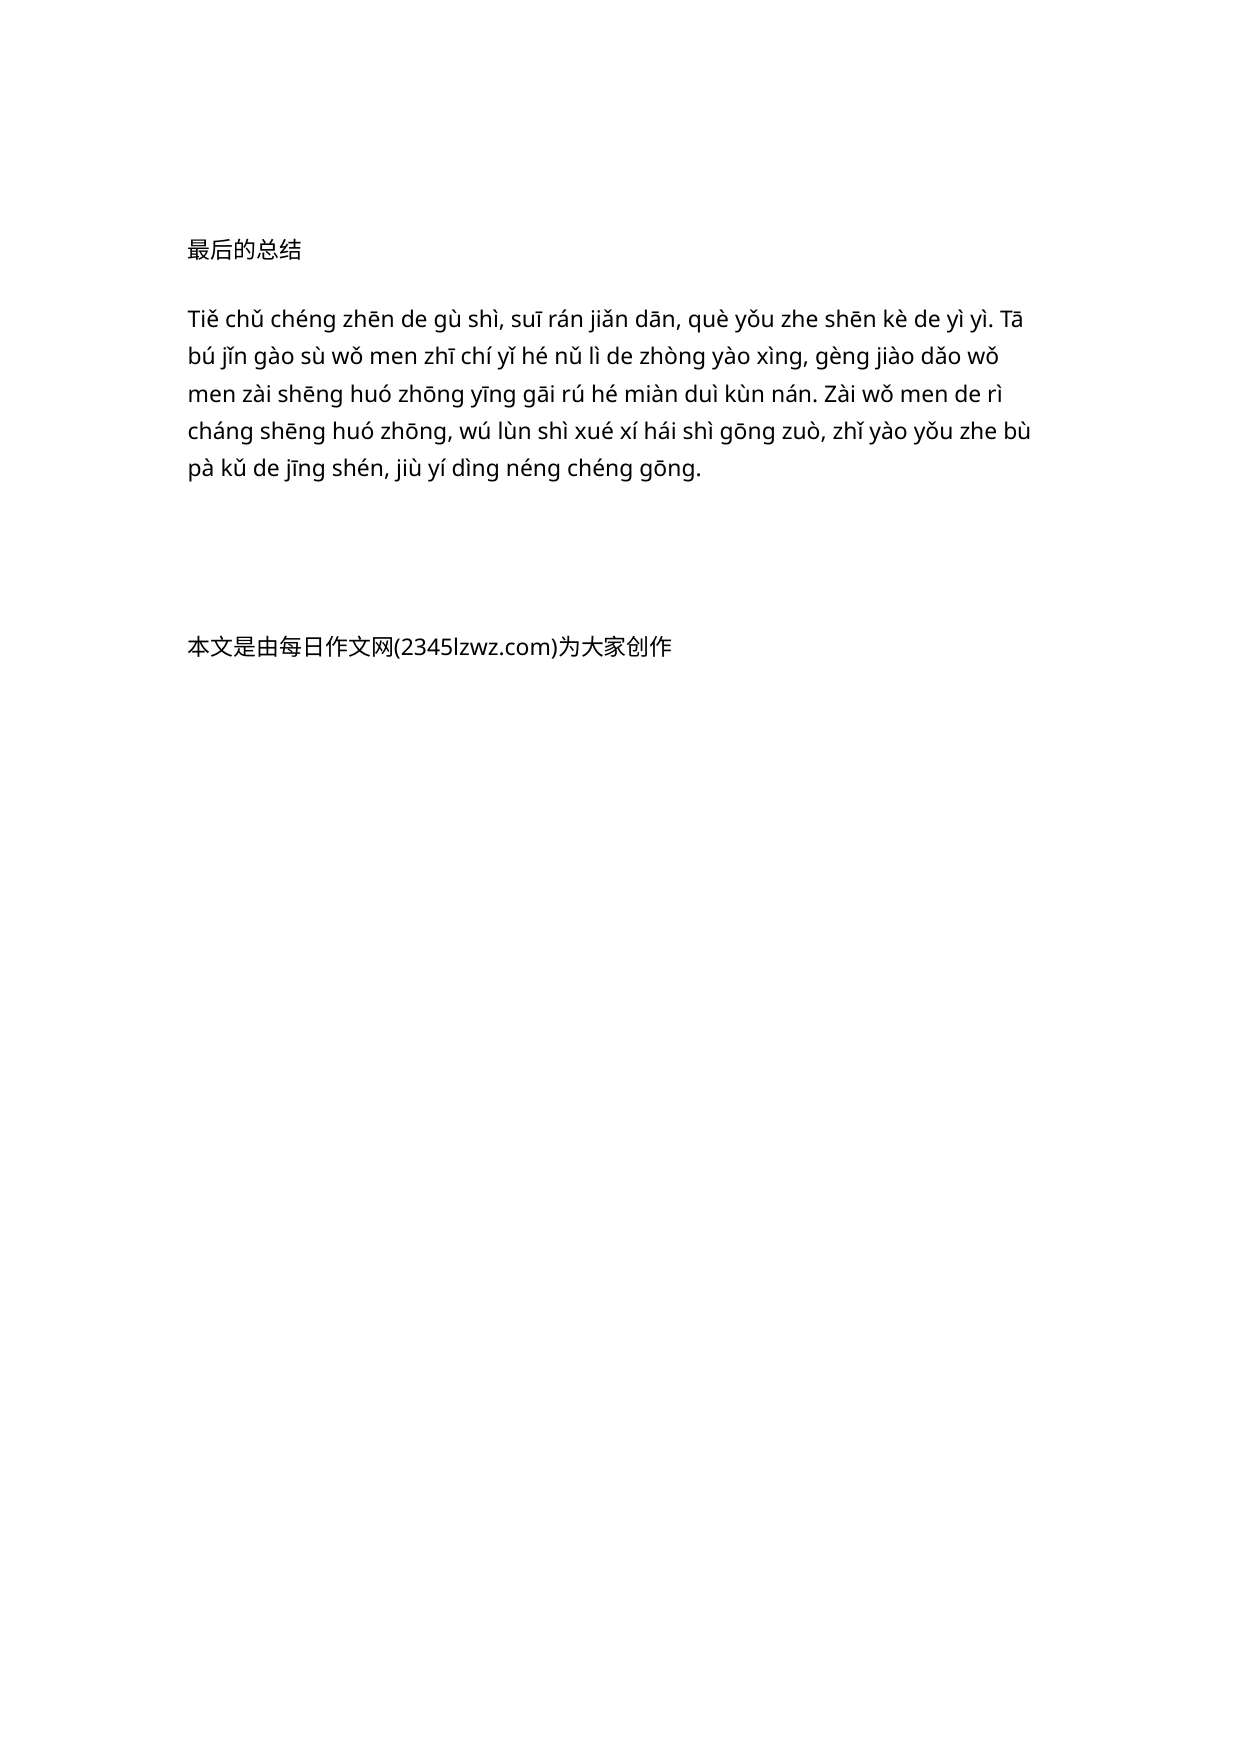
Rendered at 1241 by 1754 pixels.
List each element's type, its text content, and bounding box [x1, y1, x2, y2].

text 最后的总结 [187, 216, 1053, 281]
text Tiě chǔ chéng zhēn de gù shì, suī rán jiǎn dān, què yǒu zhe shēn kè de yì yì. Tā bú jǐn gào sù wǒ men zhī chí yǐ hé nǔ lì de zhòng yào xìng, gèng jiào dǎo wǒ men zài shēng huó zhōng yīng gāi rú hé miàn duì kùn nán. Zài wǒ men de rì cháng shēng huó zhōng, wú lùn shì xué xí hái shì gōng zuò, zhǐ yào yǒu zhe bù pà kǔ de jīng shén, jiù yí dìng néng chéng gōng. [187, 302, 1053, 484]
text 本文是由每日作文网(2345lzwz.com)为大家创作 [187, 613, 1053, 678]
